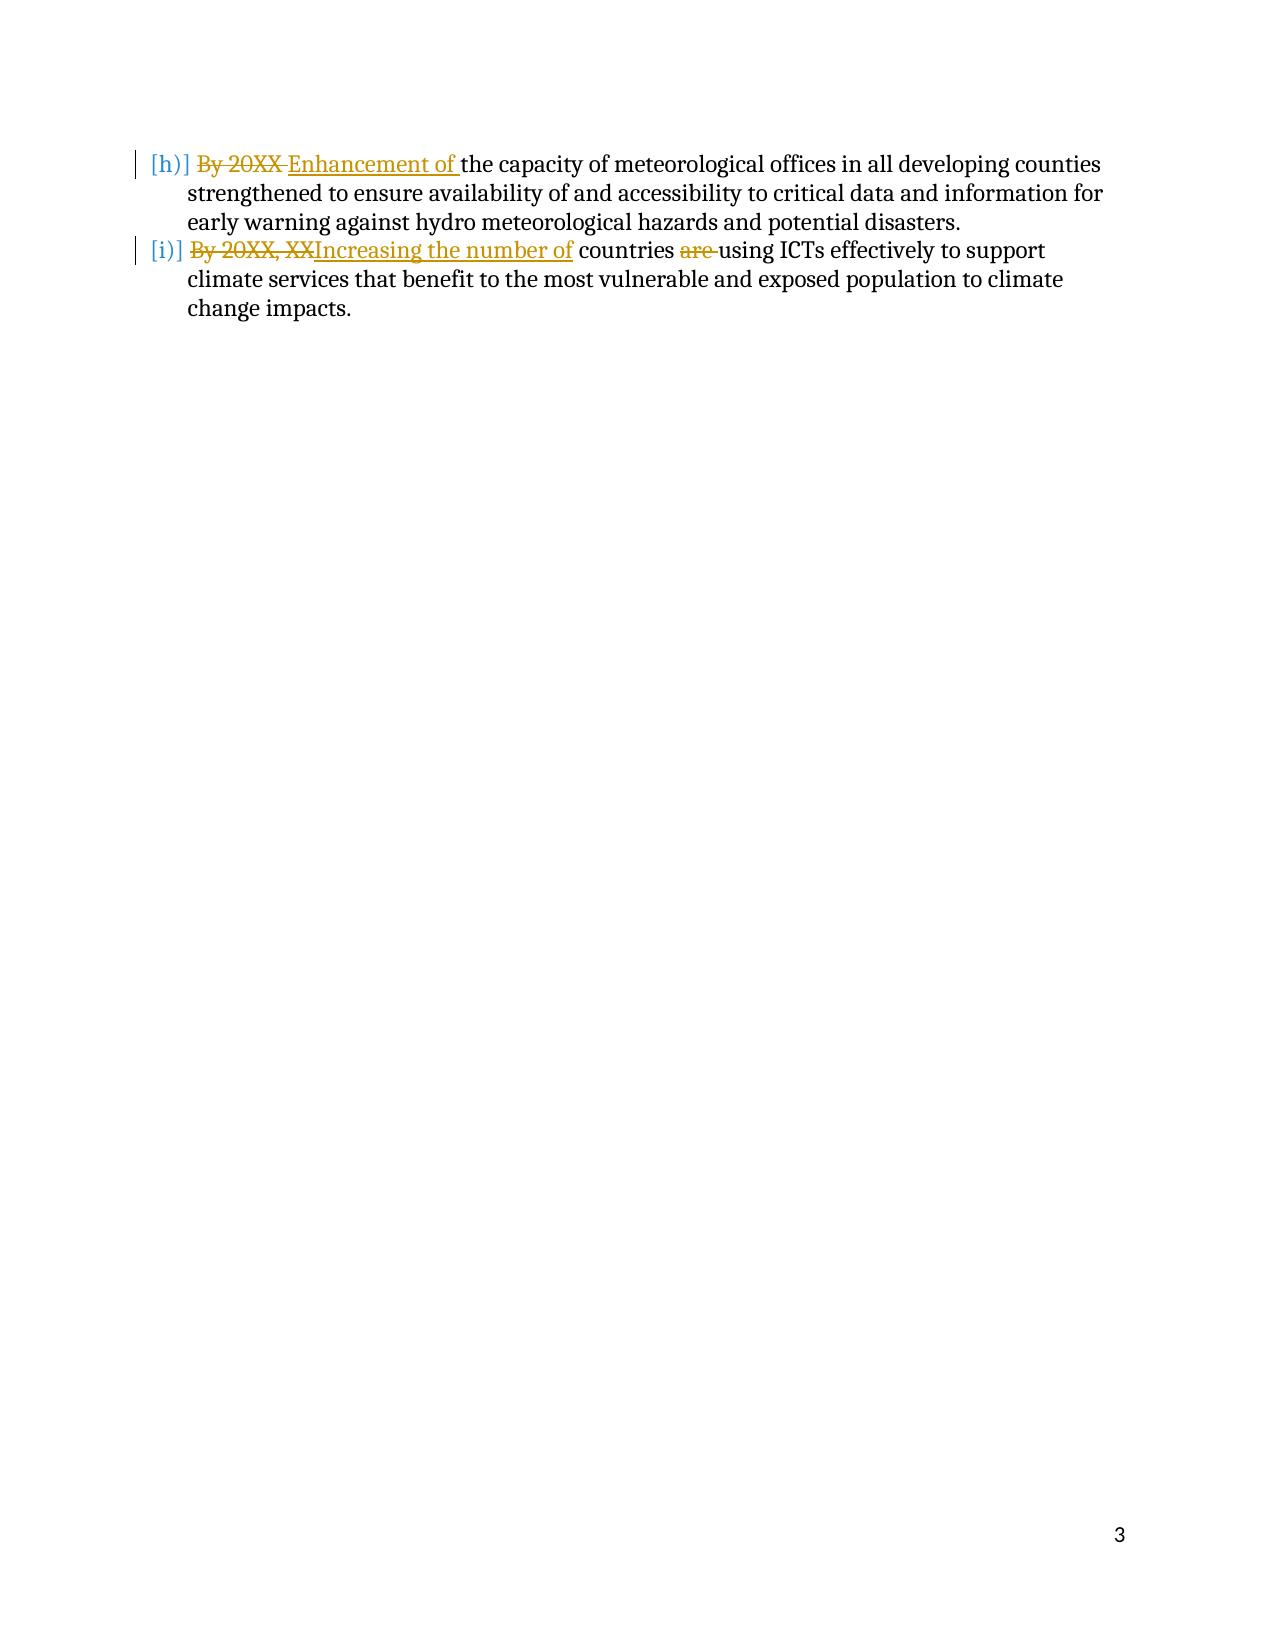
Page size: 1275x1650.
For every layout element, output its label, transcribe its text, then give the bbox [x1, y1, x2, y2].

list the capacity of meteorological offices in all developing counties strengthened to ensure availability of and accessibility to critical data and information for early warning against hydro meteorological hazards and potential disasters. [150, 150, 1125, 236]
list countries using ICTs effectively to support climate services that benefit to the most vulnerable and exposed population to climate change impacts. [150, 236, 1125, 322]
